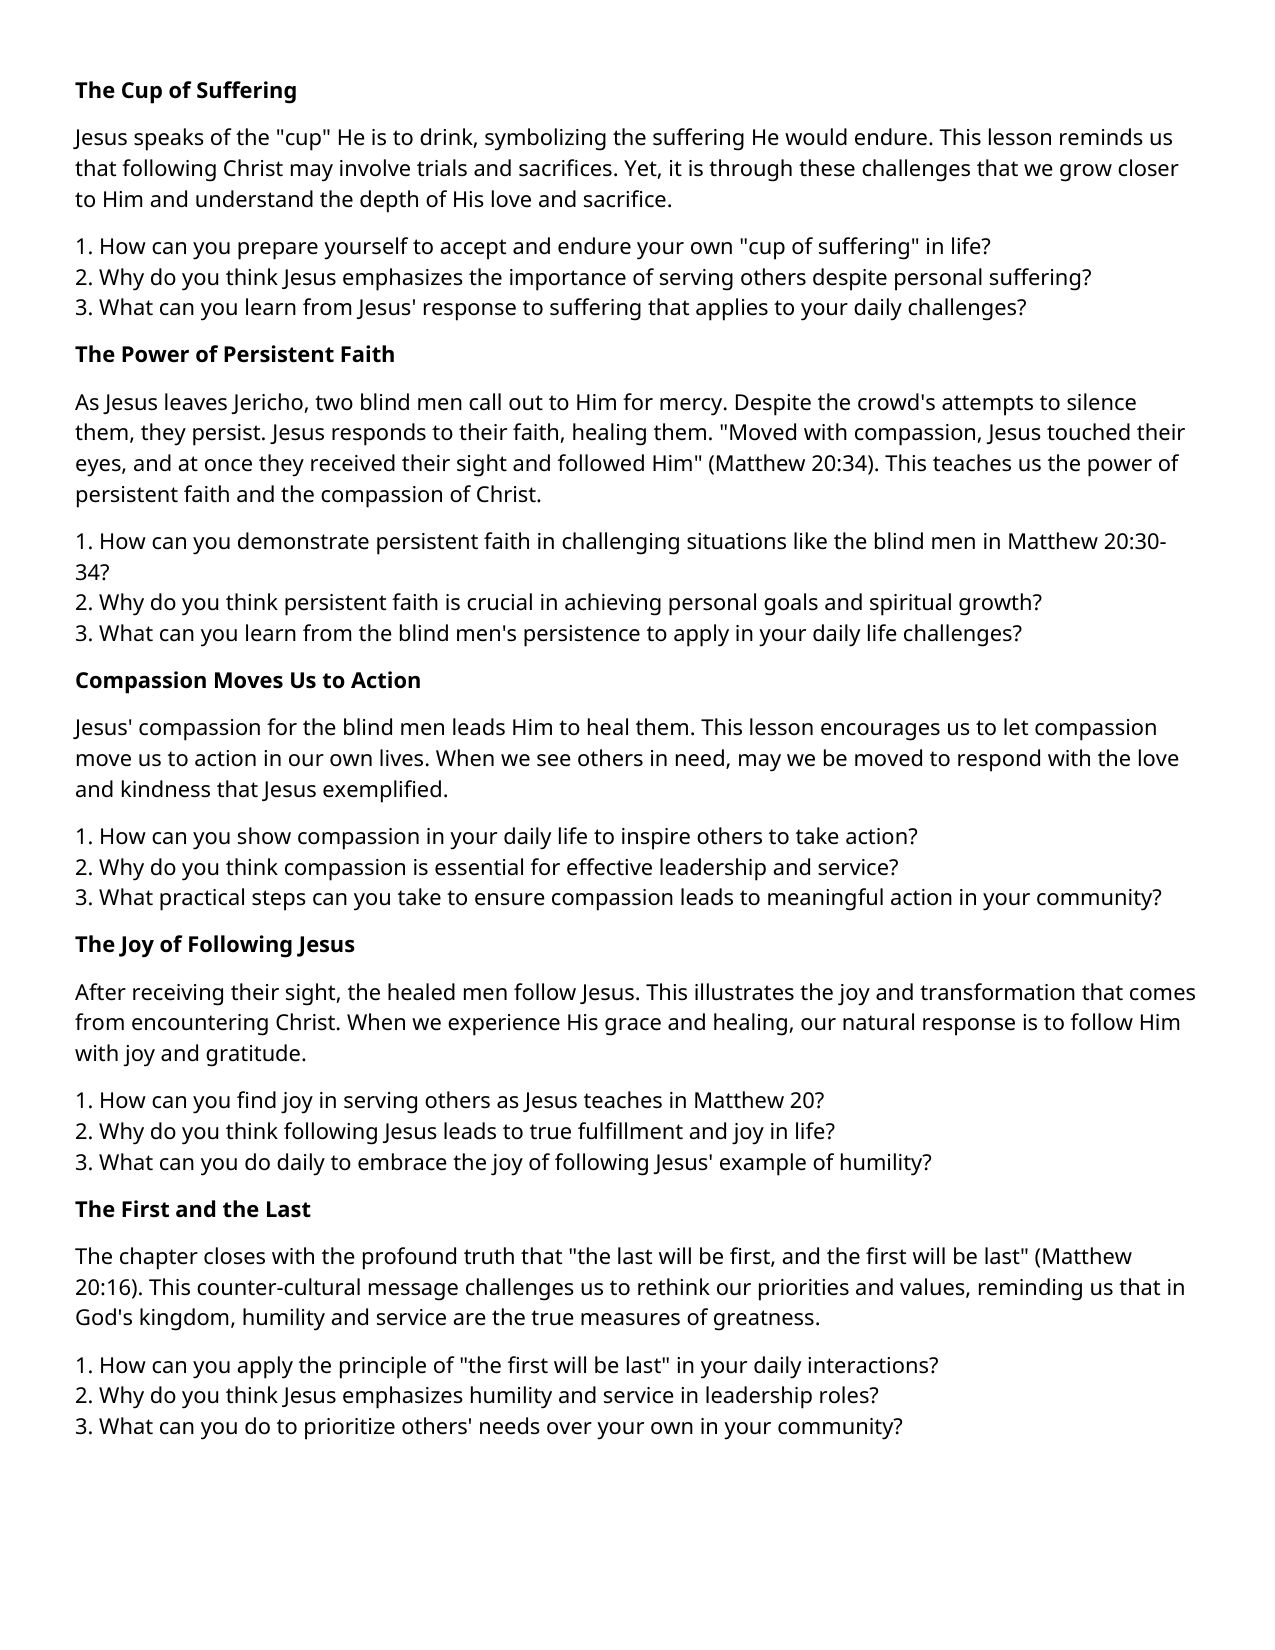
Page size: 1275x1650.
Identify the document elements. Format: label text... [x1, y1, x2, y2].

text Jesus' compassion for the blind men leads Him to heal them. This lesson encourages us to let compassion move us to action in our own lives. When we see others in need, may we be moved to respond with the love and kindness that Jesus exemplified. [75, 712, 1200, 803]
text 1. How can you prepare yourself to accept and endure your own "cup of suffering" in life? 2. Why do you think Jesus emphasizes the importance of serving others despite personal suffering? 3. What can you learn from Jesus' response to suffering that applies to your daily challenges? [75, 231, 1200, 322]
text As Jesus leaves Jericho, two blind men call out to Him for mercy. Despite the crowd's attempts to silence them, they persist. Jesus responds to their faith, healing them. "Moved with compassion, Jesus touched their eyes, and at once they received their sight and followed Him" (Matthew 20:34). This teaches us the power of persistent faith and the compassion of Christ. [75, 387, 1200, 508]
text The Cup of Suffering [75, 75, 1200, 105]
text The Joy of Following Jesus [75, 929, 1200, 959]
text 1. How can you apply the principle of "the first will be last" in your daily interactions? 2. Why do you think Jesus emphasizes humility and service in leadership roles? 3. What can you do to prioritize others' needs over your own in your community? [75, 1349, 1200, 1441]
text The Power of Persistent Faith [75, 339, 1200, 369]
text Jesus speaks of the "cup" He is to drink, symbolizing the suffering He would endure. This lesson reminds us that following Christ may involve trials and sacrifices. Yet, it is through these challenges that we grow closer to Him and understand the depth of His love and sacrifice. [75, 122, 1200, 213]
text 1. How can you find joy in serving others as Jesus teaches in Matthew 20? 2. Why do you think following Jesus leads to true fulfillment and joy in life? 3. What can you do daily to embrace the joy of following Jesus' example of humility? [75, 1085, 1200, 1176]
text The First and the Last [75, 1194, 1200, 1223]
text 1. How can you show compassion in your daily life to inspire others to take action? 2. Why do you think compassion is essential for effective leadership and service? 3. What practical steps can you take to ensure compassion leads to meaningful action in your community? [75, 821, 1200, 912]
text 1. How can you demonstrate persistent faith in challenging situations like the blind men in Matthew 20:30-34? 2. Why do you think persistent faith is crucial in achieving personal goals and spiritual growth? 3. What can you learn from the blind men's persistence to apply in your daily life challenges? [75, 526, 1200, 647]
text The chapter closes with the profound truth that "the last will be first, and the first will be last" (Matthew 20:16). This counter-cultural message challenges us to rethink our priorities and values, reminding us that in God's kingdom, humility and service are the true measures of greatness. [75, 1241, 1200, 1332]
text After receiving their sight, the healed men follow Jesus. This illustrates the joy and transformation that comes from encountering Christ. When we experience His grace and healing, our natural response is to follow Him with joy and gratitude. [75, 977, 1200, 1068]
text Compassion Moves Us to Action [75, 665, 1200, 695]
